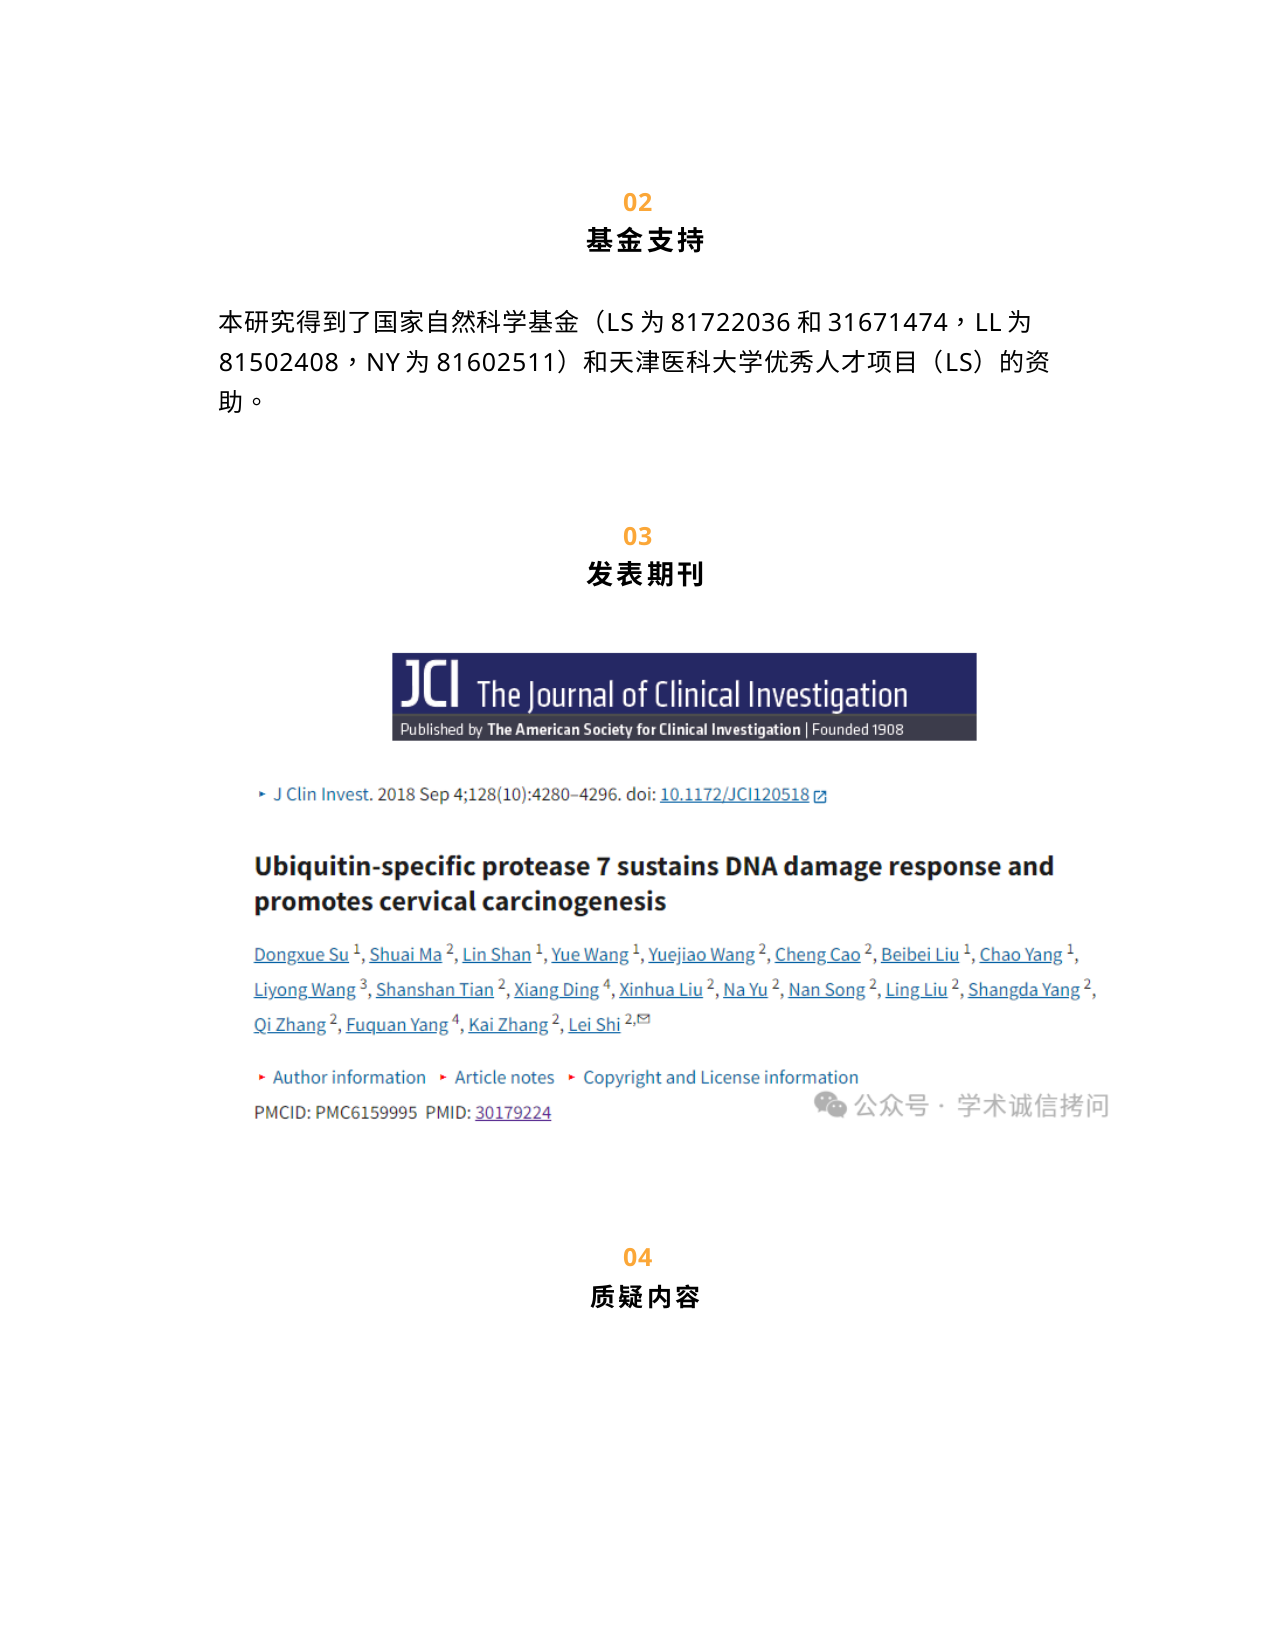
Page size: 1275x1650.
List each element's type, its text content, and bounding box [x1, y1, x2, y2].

text 本研究得到了国家自然科学基金（LS为81722036和31671474，LL为81502408，NY为81602511）和天津医科大学优秀人才项目（LS）的资助。 [219, 299, 1056, 419]
text 发表期刊 [234, 552, 1056, 592]
text 03 [219, 484, 1056, 552]
text 基金支持 [234, 219, 1056, 259]
text 质疑内容 [234, 1274, 1056, 1314]
text 04 [219, 1205, 1056, 1274]
picture [237, 632, 1138, 1141]
text 02 [219, 150, 1056, 219]
